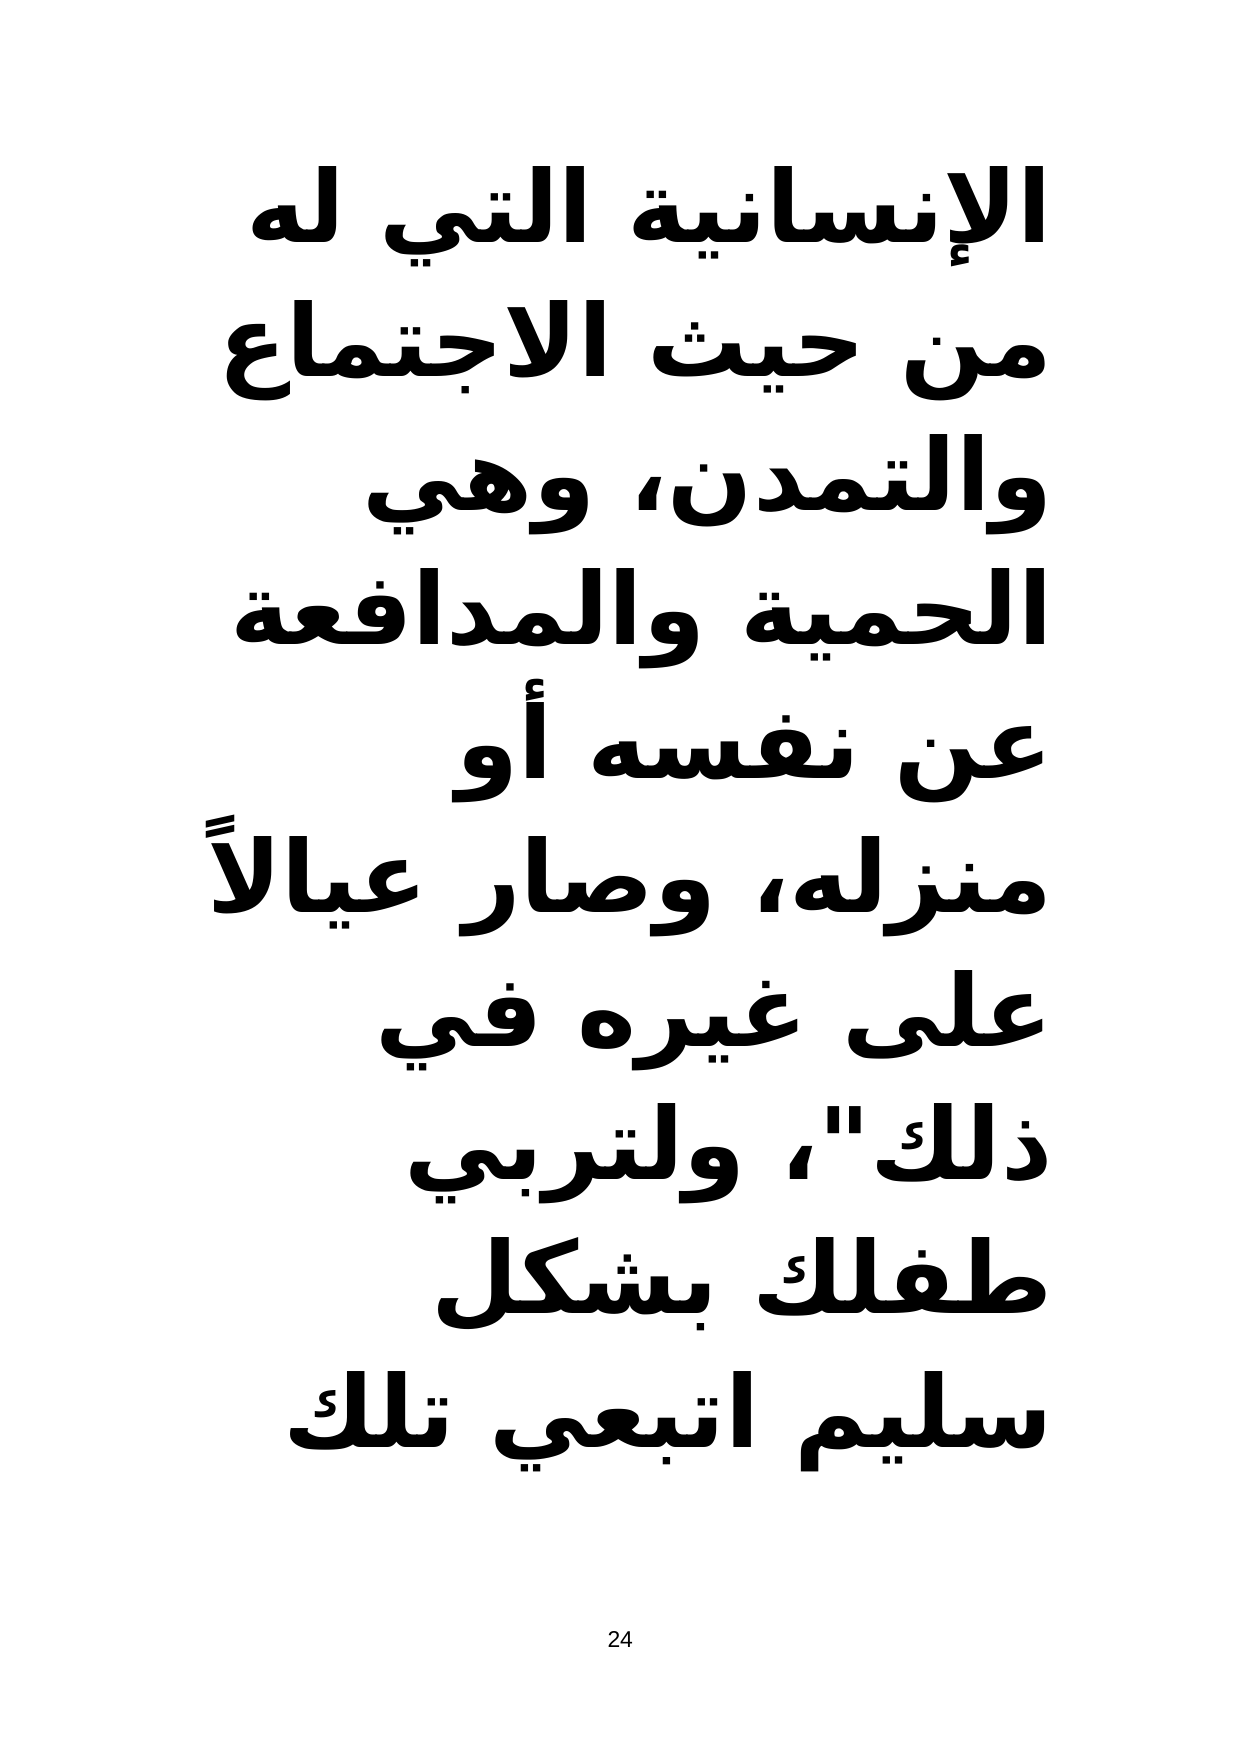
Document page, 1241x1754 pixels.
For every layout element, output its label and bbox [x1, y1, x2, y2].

text [187, 150, 1053, 1471]
